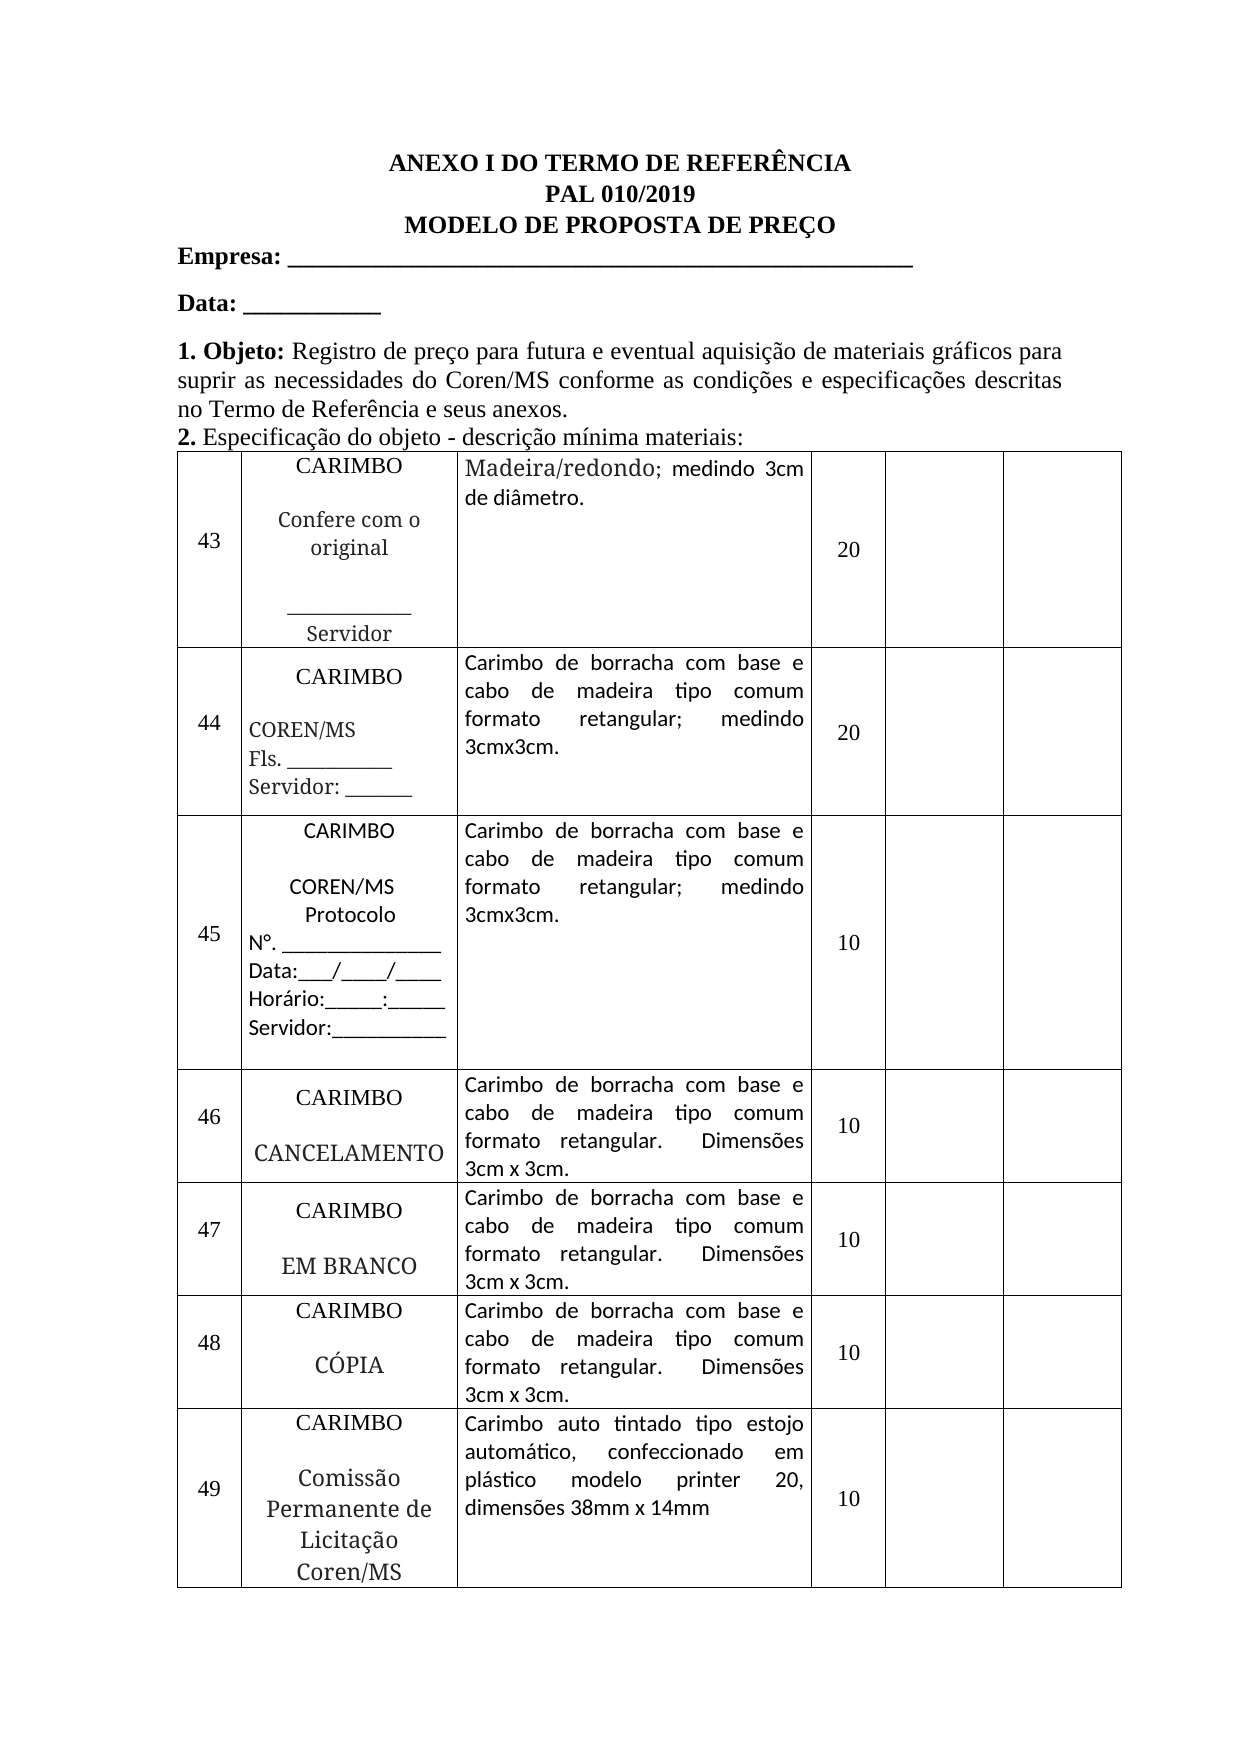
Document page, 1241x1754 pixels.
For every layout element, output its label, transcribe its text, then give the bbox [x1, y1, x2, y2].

table_cell Carimbo de borracha com base e cabo de madeira tipo comum formato retangular. Dimensões 3cm x 3cm. [458, 1070, 811, 1182]
table_cell [1004, 1070, 1121, 1182]
table_header [886, 452, 1003, 647]
table_cell Carimbo de borracha com base e cabo de madeira tipo comum formato retangular; medindo 3cmx3cm. [458, 648, 811, 815]
table_cell [1004, 1409, 1121, 1587]
table_cell [1004, 816, 1121, 1069]
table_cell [458, 1409, 811, 1587]
table_cell [1004, 1296, 1121, 1408]
table_header Madeira/redondo; medindo 3cm de diâmetro. [458, 452, 811, 647]
table_cell 45 [178, 816, 241, 1069]
table_cell CARIMBO Comissão Permanente de Licitação Coren/MS [242, 1409, 457, 1587]
table_cell 10 [812, 816, 885, 1069]
table_cell Carimbo de borracha com base e cabo de madeira tipo comum formato retangular. Dimensões 3cm x 3cm. [458, 1296, 811, 1408]
table_header [1004, 452, 1121, 647]
table_header 20 [812, 452, 885, 647]
table_cell 49 [178, 1409, 241, 1587]
text ANEXO I DO TERMO DE REFERÊNCIA [177, 148, 1063, 176]
text PAL 010/2019 [177, 179, 1063, 207]
table_cell [886, 1409, 1003, 1587]
table_cell 10 [812, 1183, 885, 1295]
table_cell [886, 648, 1003, 815]
table_cell 47 [178, 1183, 241, 1295]
text 2. Especificação do objeto - descrição mínima materiais: [177, 422, 1063, 451]
table_cell 10 [812, 1070, 885, 1182]
table_cell [886, 816, 1003, 1069]
table_cell [1004, 648, 1121, 815]
table_cell CARIMBO COREN/MS Protocolo N°. ______________ Data:___/____/____ Horário:_____:_____ Servidor:__________ [242, 816, 457, 1069]
table_cell CARIMBO COREN/MS Fls. ___________ Servidor: _______ [242, 648, 457, 815]
table_cell [1004, 1183, 1121, 1295]
table_header 43 [178, 452, 241, 647]
table_cell Carimbo de borracha com base e cabo de madeira tipo comum formato retangular. Dimensões 3cm x 3cm. [458, 1183, 811, 1295]
table_cell 46 [178, 1070, 241, 1182]
table_cell [886, 1296, 1003, 1408]
table_cell 48 [178, 1296, 241, 1408]
text 1. Objeto: Registro de preço para futura e eventual aquisição de materiais gráficos para suprir as necessidades do Coren/MS conforme as condições e especificações descritas no Termo de Referência e seus anexos. [177, 336, 1063, 422]
table_cell 20 [812, 648, 885, 815]
table_cell [886, 1070, 1003, 1182]
table_cell [886, 1183, 1003, 1295]
table_cell CARIMBO EM BRANCO [242, 1183, 457, 1295]
table_cell 10 [812, 1409, 885, 1587]
table_cell 10 [812, 1296, 885, 1408]
text Empresa: __________________________________________________ [177, 241, 1063, 269]
table_header CARIMBO Confere com o original _____________ Servidor [242, 452, 457, 647]
table_cell 44 [178, 648, 241, 815]
table_cell CARIMBO CANCELAMENTO [242, 1070, 457, 1182]
text MODELO DE PROPOSTA DE PREÇO [177, 210, 1063, 238]
table_cell Carimbo de borracha com base e cabo de madeira tipo comum formato retangular; medindo 3cmx3cm. [458, 816, 811, 1069]
text Data: ___________ [177, 288, 1063, 317]
table_cell CARIMBO CÓPIA [242, 1296, 457, 1408]
